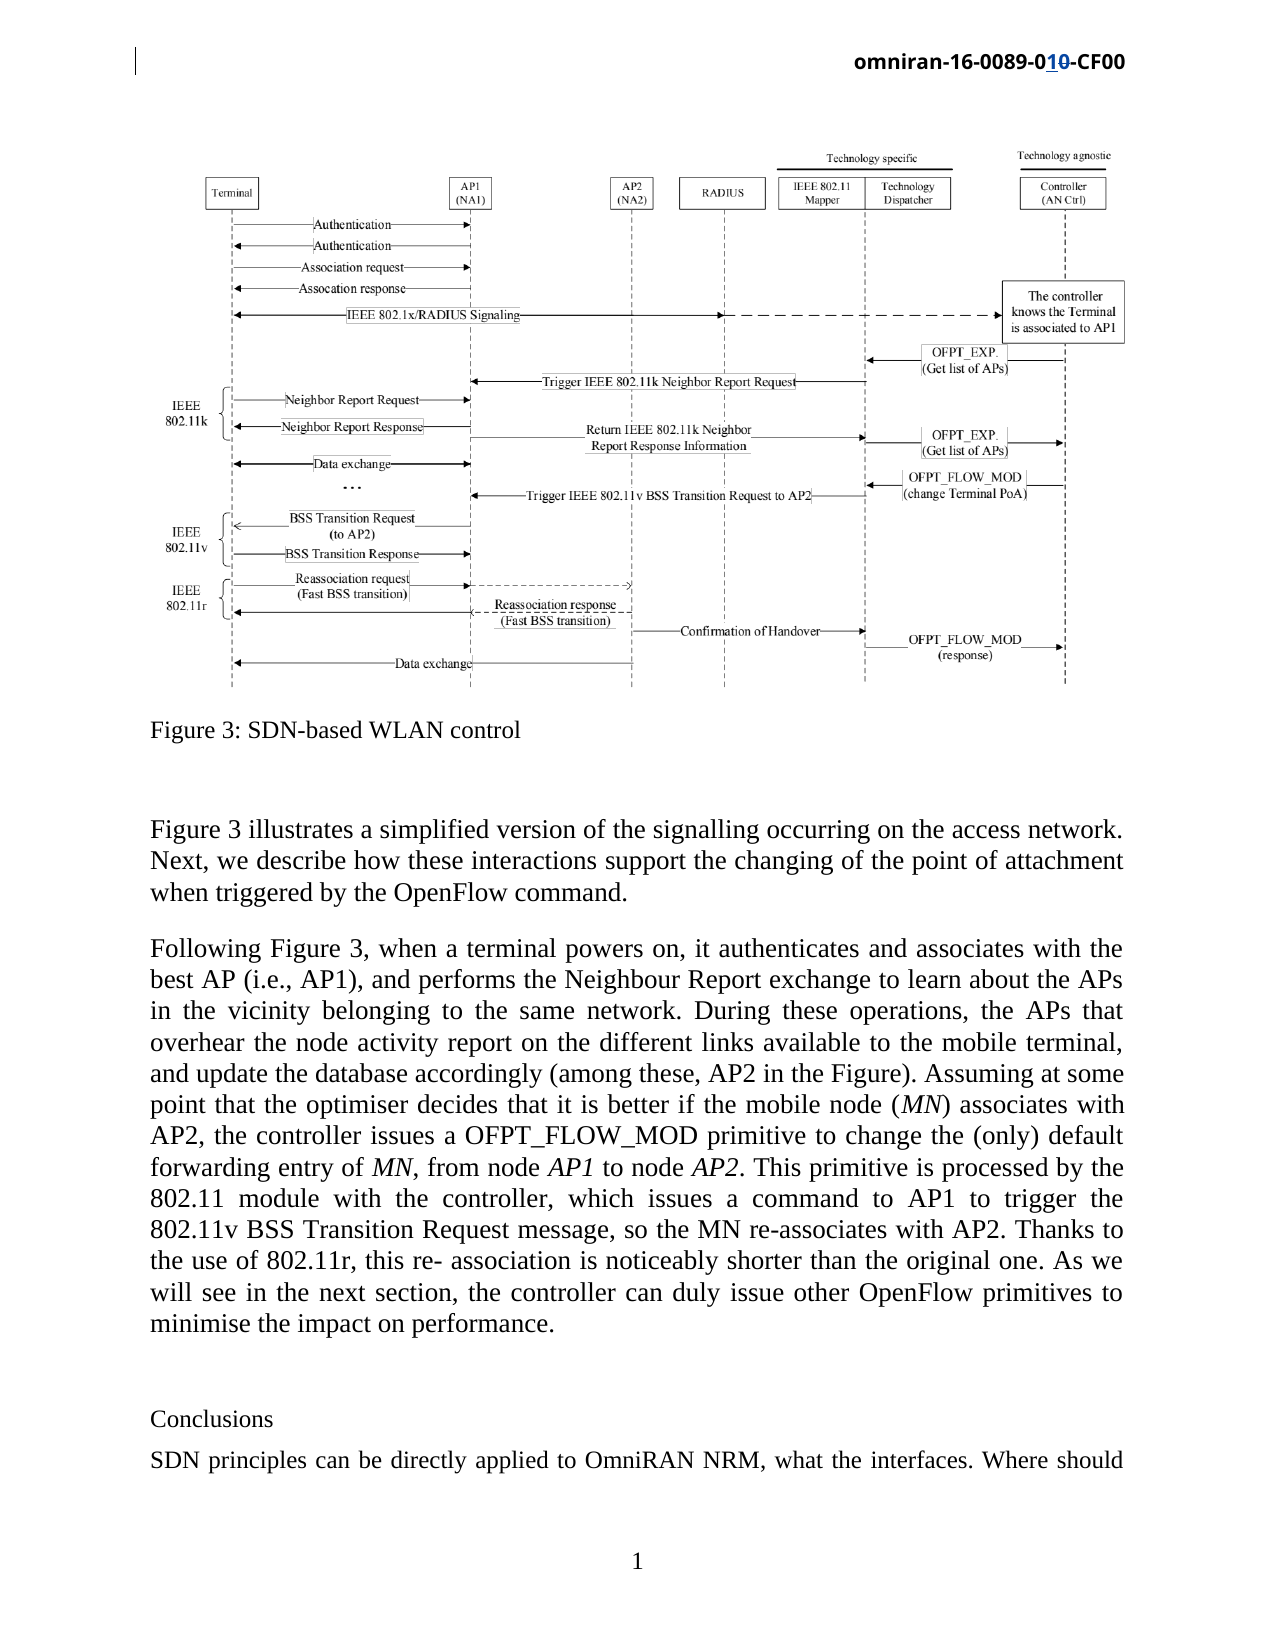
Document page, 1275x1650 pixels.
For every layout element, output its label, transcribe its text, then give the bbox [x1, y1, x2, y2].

text Figure 3 illustrates a simplified version of the signalling occurring on the access network. Next, we describe how these interactions support the changing of the point of attachment when triggered by the OpenFlow command. [150, 813, 1125, 907]
text Following Figure 3, when a terminal powers on, it authenticates and associates with the best AP (i.e., AP1), and performs the Neighbour Report exchange to learn about the APs in the vicinity belonging to the same network. During these operations, the APs that overhear the node activity report on the different links available to the mobile terminal, and update the database accordingly (among these, AP2 in the Figure). Assuming at some point that the optimiser decides that it is better if the mobile node (MN) associates with AP2, the controller issues a OFPT_FLOW_MOD primitive to change the (only) default forwarding entry of MN, from node AP1 to node AP2. This primitive is processed by the 802.11 module with the controller, which issues a command to AP1 to trigger the 802.11v BSS Transition Request message, so the MN re-associates with AP2. Thanks to the use of 802.11r, this re- association is noticeably shorter than the original one. As we will see in the next section, the controller can duly issue other OpenFlow primitives to minimise the impact on performance. [150, 932, 1125, 1338]
text Figure 3: SDN-based WLAN control [150, 716, 1125, 744]
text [150, 1446, 1125, 1474]
text Conclusions [150, 1404, 1125, 1433]
